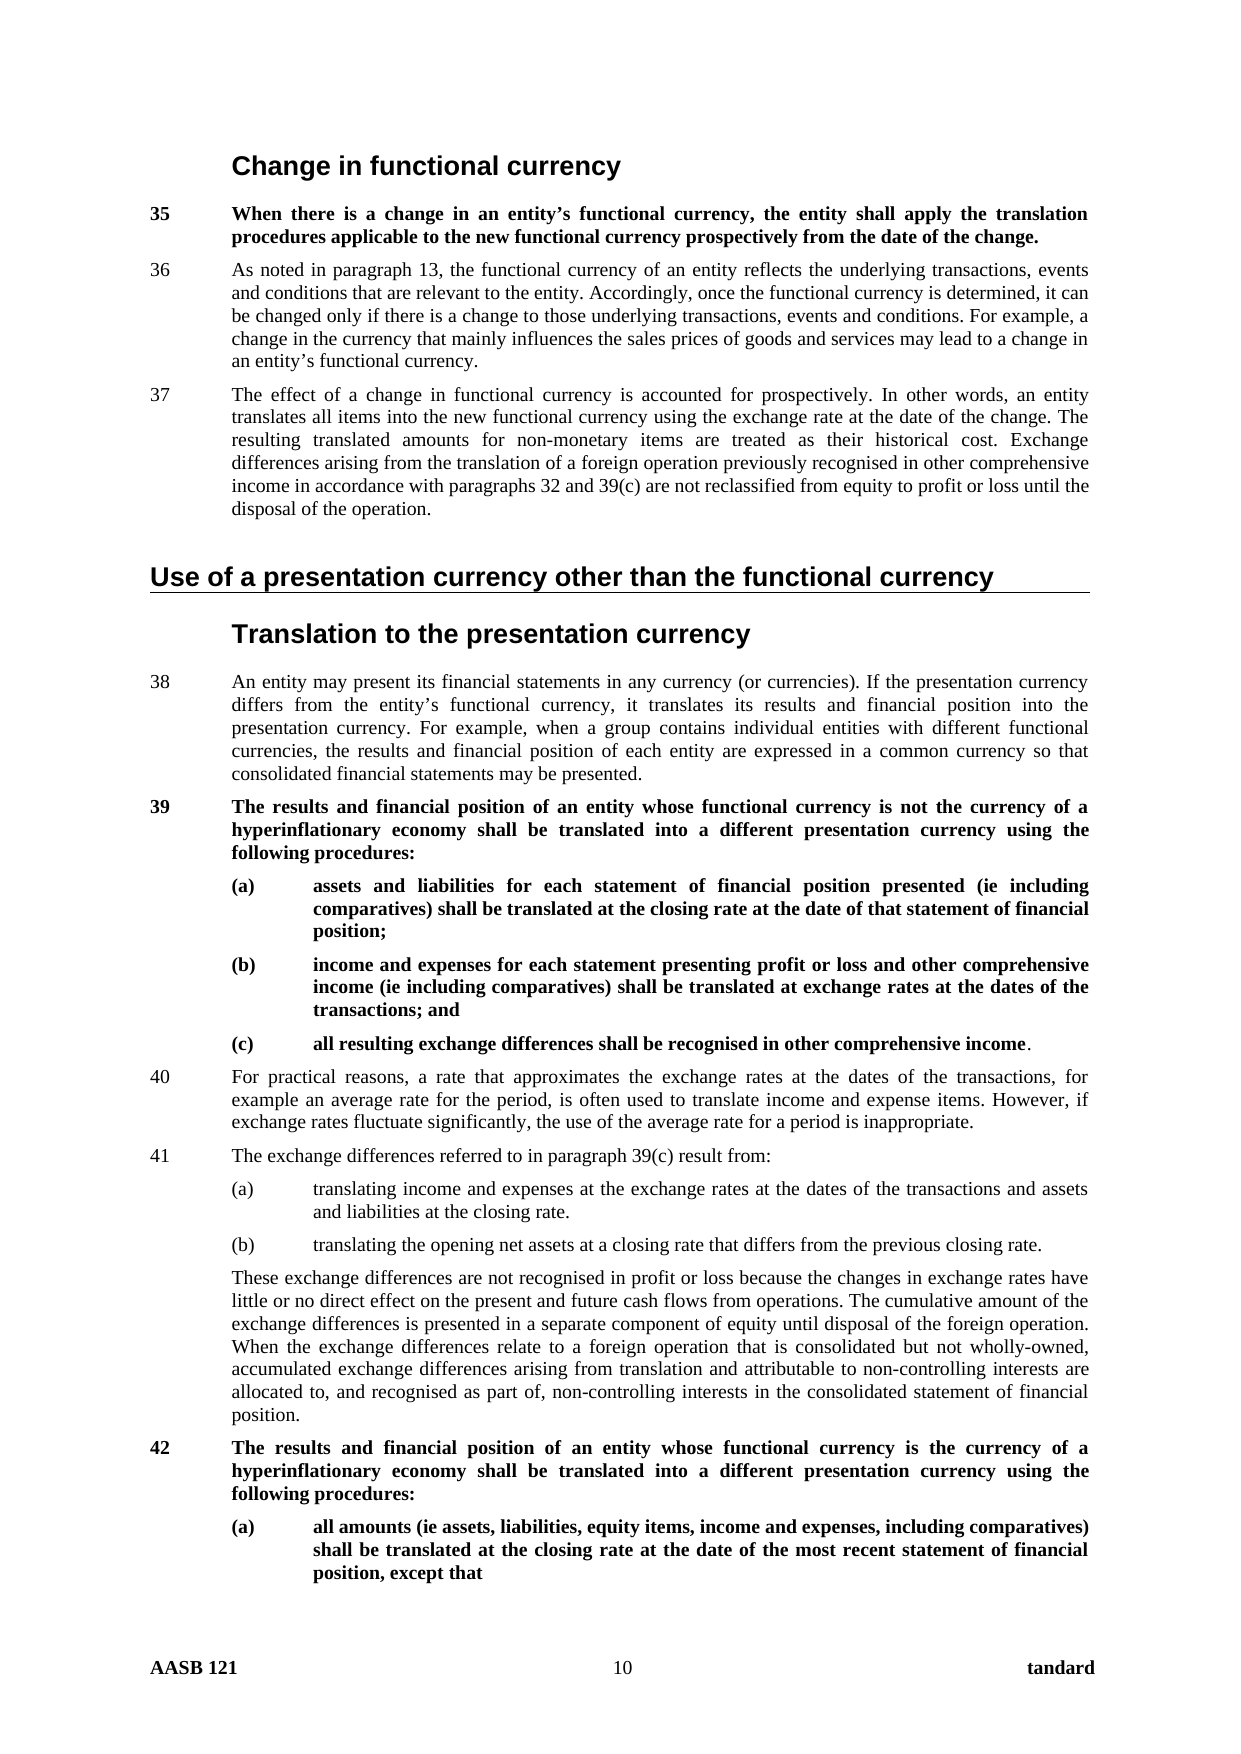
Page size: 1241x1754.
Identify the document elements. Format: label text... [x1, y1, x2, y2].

text 38 An entity may present its financial statements in any currency (or currencies). If the presentation currency differs from the entity’s functional currency, it translates its results and financial position into the presentation currency. For example, when a group contains individual entities with different functional currencies, the results and financial position of each entity are expressed in a common currency so that consolidated financial statements may be presented. [150, 671, 1090, 784]
text 37 The effect of a change in functional currency is accounted for prospectively. In other words, an entity translates all items into the new functional currency using the exchange rate at the date of the change. The resulting translated amounts for non-monetary items are treated as their historical cost. Exchange differences arising from the translation of a foreign operation previously recognised in other comprehensive income in accordance with paragraphs 32 and 39(c) are not reclassified from equity to profit or loss until the disposal of the operation. [150, 383, 1090, 519]
text 40 For practical reasons, a rate that approximates the exchange rates at the dates of the transactions, for example an average rate for the period, is often used to translate income and expense items. However, if exchange rates fluctuate significantly, the use of the average rate for a period is inappropriate. [150, 1065, 1090, 1133]
text (c) all resulting exchange differences shall be recognised in other comprehensive income. [231, 1032, 1090, 1054]
text (b) income and expenses for each statement presenting profit or loss and other comprehensive income (ie including comparatives) shall be translated at exchange rates at the dates of the transactions; and [231, 953, 1090, 1021]
text 39 The results and financial position of an entity whose functional currency is not the currency of a hyperinflationary economy shall be translated into a different presentation currency using the following procedures: [150, 795, 1090, 863]
text 36 As noted in paragraph 13, the functional currency of an entity reflects the underlying transactions, events and conditions that are relevant to the entity. Accordingly, once the functional currency is determined, it can be changed only if there is a change to those underlying transactions, events and conditions. For example, a change in the currency that mainly influences the sales prices of goods and services may lead to a change in an entity’s functional currency. [150, 258, 1090, 372]
text (a) assets and liabilities for each statement of financial position presented (ie including comparatives) shall be translated at the closing rate at the date of that statement of financial position; [231, 874, 1090, 942]
text (a) all amounts (ie assets, liabilities, equity items, income and expenses, including comparatives) shall be translated at the closing rate at the date of the most recent statement of financial position, except that [231, 1515, 1090, 1583]
text 42 The results and financial position of an entity whose functional currency is the currency of a hyperinflationary economy shall be translated into a different presentation currency using the following procedures: [150, 1436, 1090, 1505]
text These exchange differences are not recognised in profit or loss because the changes in exchange rates have little or no direct effect on the present and future cash flows from operations. The cumulative amount of the exchange differences is presented in a separate component of equity until disposal of the foreign operation. When the exchange differences relate to a foreign operation that is consolidated but not wholly-owned, accumulated exchange differences arising from translation and attributable to non-controlling interests are allocated to, and recognised as part of, non-controlling interests in the consolidated statement of financial position. [231, 1266, 1090, 1426]
text 41 The exchange differences referred to in paragraph 39(c) result from: [150, 1144, 1090, 1166]
title Change in functional currency [231, 150, 1090, 181]
text 35 When there is a change in an entity’s functional currency, the entity shall apply the translation procedures applicable to the new functional currency prospectively from the date of the change. [150, 202, 1090, 248]
text (b) translating the opening net assets at a closing rate that differs from the previous closing rate. [231, 1233, 1090, 1256]
text (a) translating income and expenses at the exchange rates at the dates of the transactions and assets and liabilities at the closing rate. [231, 1177, 1090, 1222]
title Use of a presentation currency other than the functional currency [150, 561, 1090, 592]
title Translation to the presentation currency [231, 618, 1090, 650]
